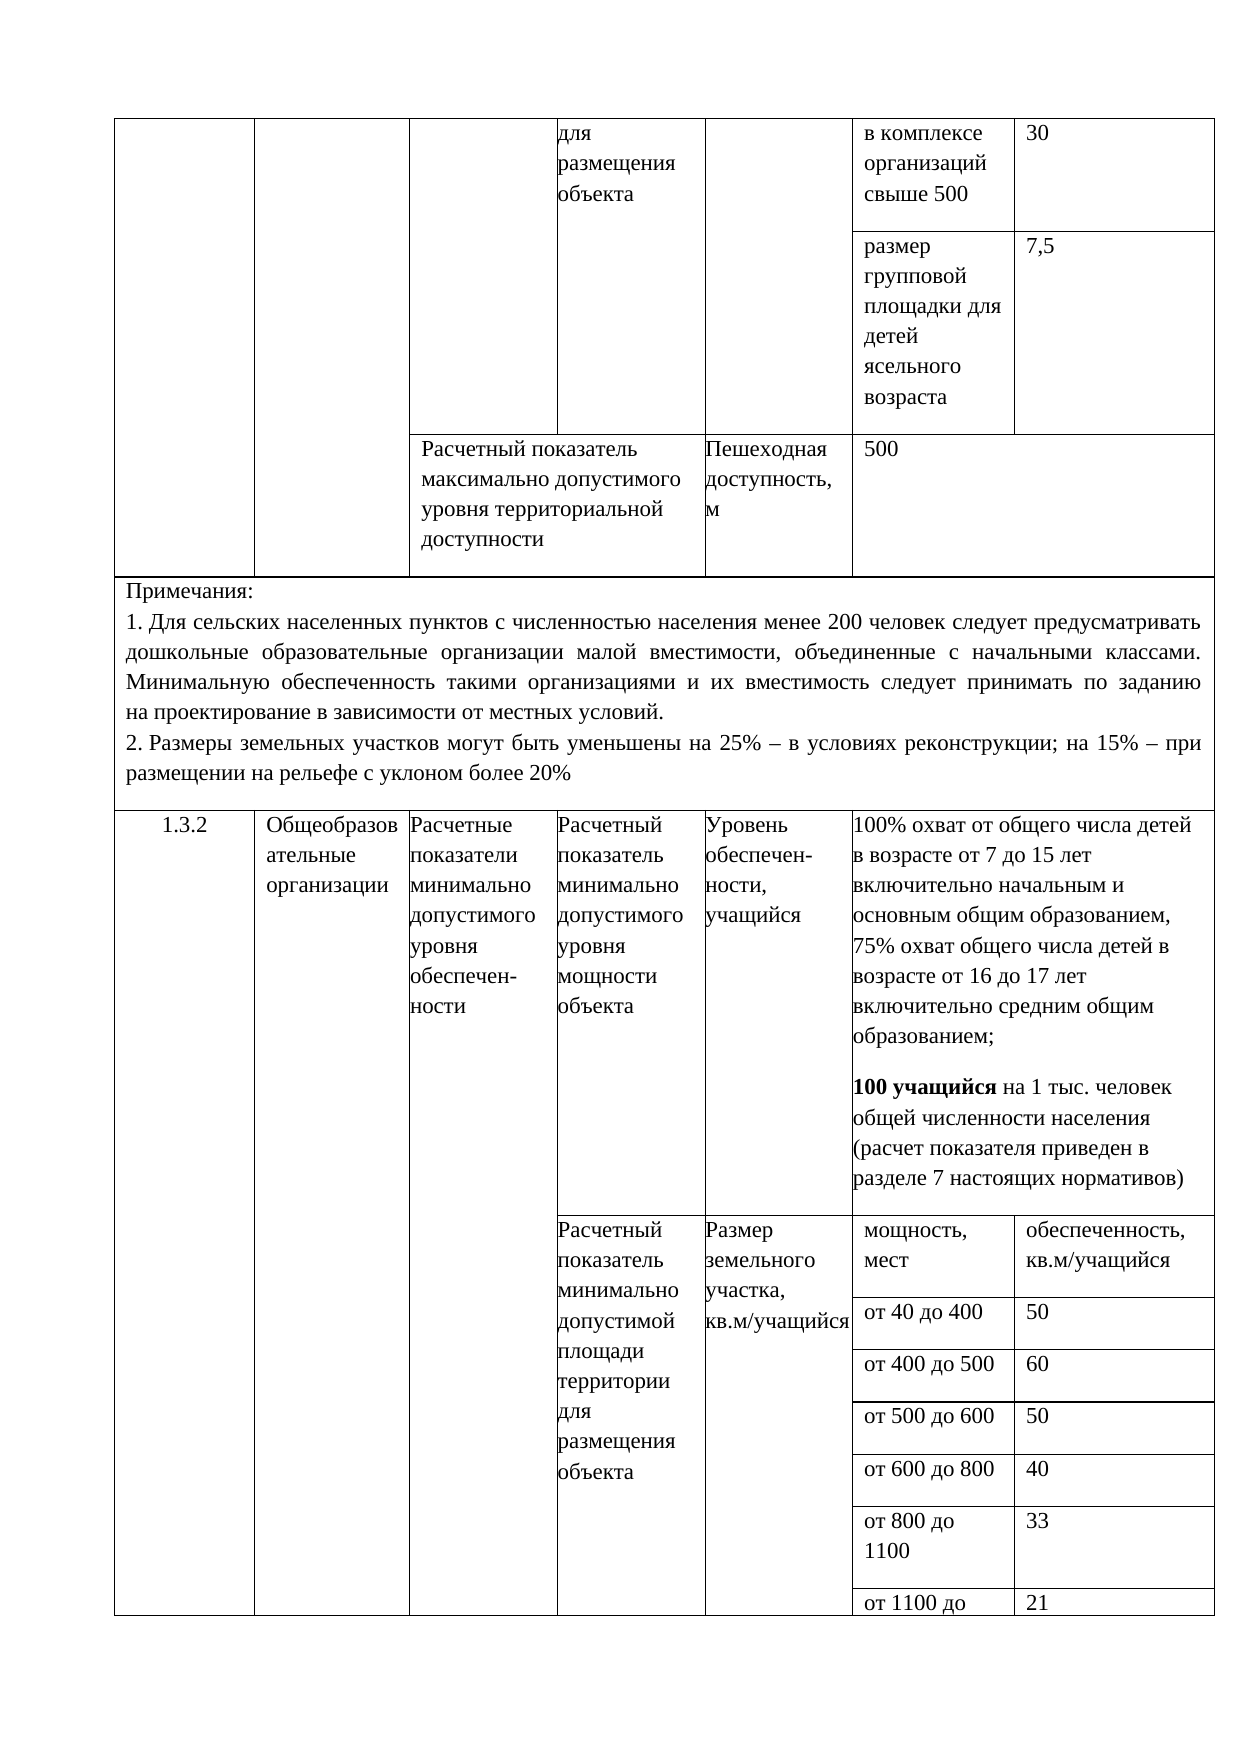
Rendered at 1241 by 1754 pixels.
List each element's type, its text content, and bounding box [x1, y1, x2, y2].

table_cell от 800 до 1100 [853, 1507, 1014, 1588]
table_cell 7,5 [1015, 232, 1214, 434]
table_cell 500 [853, 435, 1214, 576]
table_cell 50 [1015, 1298, 1214, 1349]
table_cell от 400 до 500 [853, 1350, 1014, 1401]
table_cell от 500 до 600 [853, 1403, 1014, 1453]
table_cell Примечания: 1. Для сельских населенных пунктов с численностью населения менее 200 человек следует предусматривать дошкольные образовательные организации малой вместимости, объединенные с начальными классами. Минимальную обеспеченность такими организациями и их вместимость следует принимать по заданию на проектирование в зависимости от местных условий. 2. Размеры земельных участков могут быть уменьшены на 25% – в условиях реконструкции; на 15% – при размещении на рельефе с уклоном более 20% [115, 578, 1214, 810]
table_cell Размер земельного участка, кв.м/учащийся [706, 1216, 852, 1615]
table_cell 30 [1015, 119, 1214, 231]
table_cell от 40 до 400 [853, 1298, 1014, 1349]
table_cell в комплексе организаций свыше 500 [853, 119, 1014, 231]
table_cell Уровень обеспечен- ности, учащийся [706, 811, 852, 1215]
table_cell 100% охват от общего числа детей в возрасте от 7 до 15 лет включительно начальным и основным общим образованием, 75% охват общего числа детей в возрасте от 16 до 17 лет включительно средним общим образованием; 100 учащийся на 1 тыс. человек общей численности населения (расчет показателя приведен в разделе 7 настоящих нормативов) [853, 811, 1214, 1215]
table_cell Пешеходная доступность, м [706, 435, 852, 576]
table_cell 60 [1015, 1350, 1214, 1401]
table_cell Общеобразовательные организации [255, 811, 409, 1615]
table_cell мощность, мест [853, 1216, 1014, 1297]
table_cell Расчетные показатели минимально допустимого уровня обеспечен- ности [410, 811, 557, 1615]
table_cell Расчетный показатель минимально допустимого уровня мощности объекта [558, 811, 705, 1215]
table_cell Расчетный показатель максимально допустимого уровня территориальной доступности [410, 435, 705, 576]
table_cell обеспеченность, кв.м/учащийся [1015, 1216, 1214, 1297]
table_cell размер групповой площадки для детей ясельного возраста [853, 232, 1014, 434]
table_cell 33 [1015, 1507, 1214, 1588]
table_cell от 600 до 800 [853, 1455, 1014, 1506]
table_cell 50 [1015, 1403, 1214, 1453]
table_cell 1.3.2 [115, 811, 254, 1615]
table_cell 40 [1015, 1455, 1214, 1506]
table_cell Расчетный показатель минимально допустимой площади территории для размещения объекта [558, 1216, 705, 1615]
table_cell от 1100 до 1500 [853, 1589, 1014, 1615]
table_cell 21 [1015, 1589, 1214, 1615]
